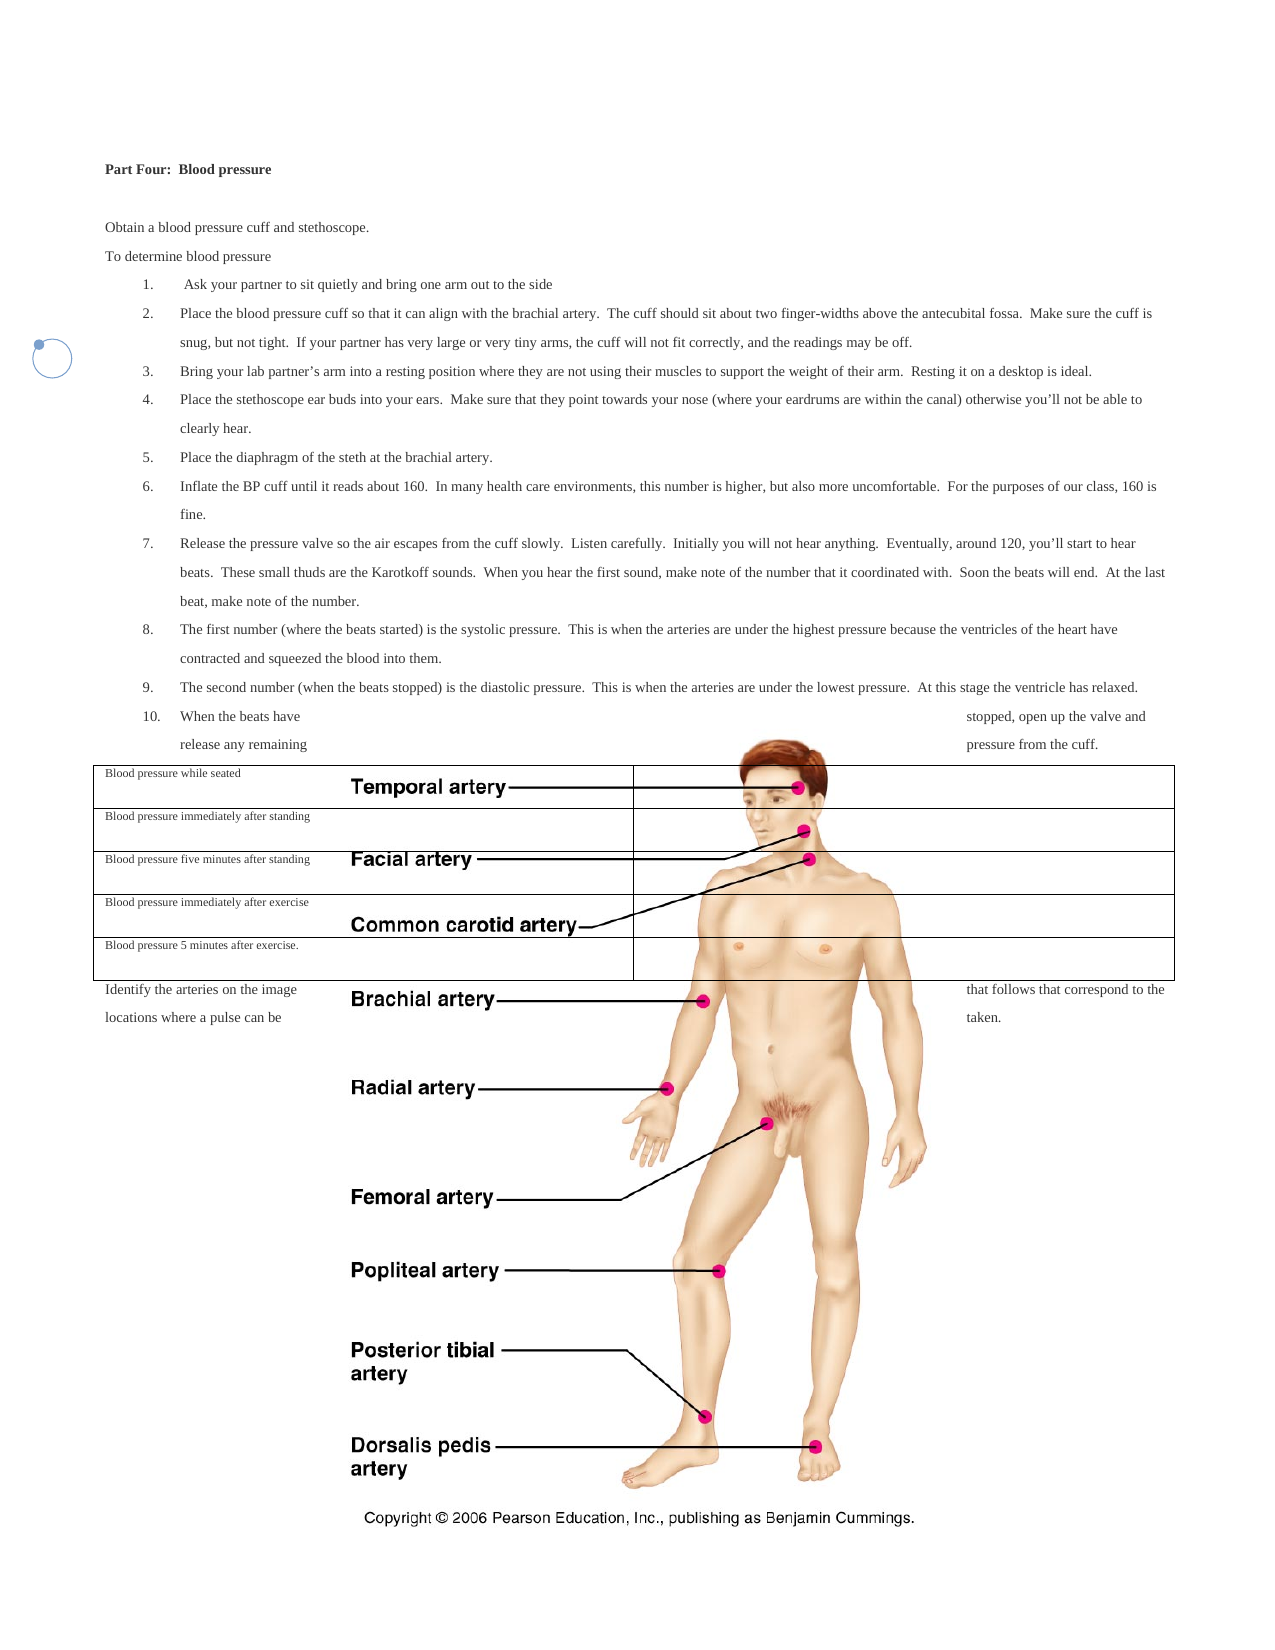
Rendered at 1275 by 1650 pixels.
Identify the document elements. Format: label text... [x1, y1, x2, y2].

table_cell Blood pressure immediately after exercise [94, 895, 633, 937]
table_cell [634, 852, 1174, 894]
table_cell Blood pressure immediately after standing [94, 809, 633, 851]
table_cell [634, 809, 1174, 851]
table_cell Blood pressure five minutes after standing [94, 852, 633, 894]
text Part Four: Blood pressure [105, 161, 1170, 190]
list Bring your lab partner’s arm into a resting position where they are not using their muscles to support the weight of their arm. Resting it on a desktop is ideal. [142, 362, 1170, 391]
list Place the blood pressure cuff so that it can align with the brachial artery. The cuff should sit about two finger-widths above the antecubital fossa. Make sure the cuff is snug, but not tight. If your partner has very large or very tiny arms, the cuff will not fit correctly, and the readings may be off. [142, 305, 1170, 362]
list When the beats have stopped, open up the valve and release any remaining pressure from the cuff. [142, 707, 1170, 765]
table_cell [634, 938, 1174, 979]
list Release the pressure valve so the air escapes from the cuff slowly. Listen carefully. Initially you will not hear anything. Eventually, around 120, you’ll start to hear beats. These small thuds are the Karotkoff sounds. When you hear the first sound, make note of the number that it coordinated with. Soon the beats will end. At the last beat, make note of the number. [142, 535, 1170, 621]
list Place the stethoscope ear buds into your ears. Make sure that they point towards your nose (where your eardrums are within the canal) otherwise you’ll not be able to clearly hear. [142, 391, 1170, 449]
text Obtain a blood pressure cuff and stethoscope. [105, 219, 1170, 247]
text Identify the arteries on the image that follows that correspond to the locations where a pulse can be taken. [105, 981, 1170, 1038]
table_cell Blood pressure 5 minutes after exercise. [94, 938, 633, 979]
picture [327, 1038, 948, 1545]
list The first number (where the beats started) is the systolic pressure. This is when the arteries are under the highest pressure because the ventricles of the heart have contracted and squeezed the blood into them. [142, 621, 1170, 679]
table_cell [634, 895, 1174, 937]
list Ask your partner to sit quietly and bring one arm out to the side [142, 276, 1170, 305]
list Inflate the BP cuff until it reads about 160. In many health care environments, this number is higher, but also more uncomfortable. For the purposes of our class, 160 is fine. [142, 477, 1170, 535]
list The second number (when the beats stopped) is the diastolic pressure. This is when the arteries are under the lowest pressure. At this stage the ventricle has relaxed. [142, 679, 1170, 707]
text To determine blood pressure [105, 247, 1170, 276]
table_header [634, 766, 1174, 808]
table_header Blood pressure while seated [94, 766, 633, 808]
list Place the diaphragm of the steth at the brachial artery. [142, 449, 1170, 477]
